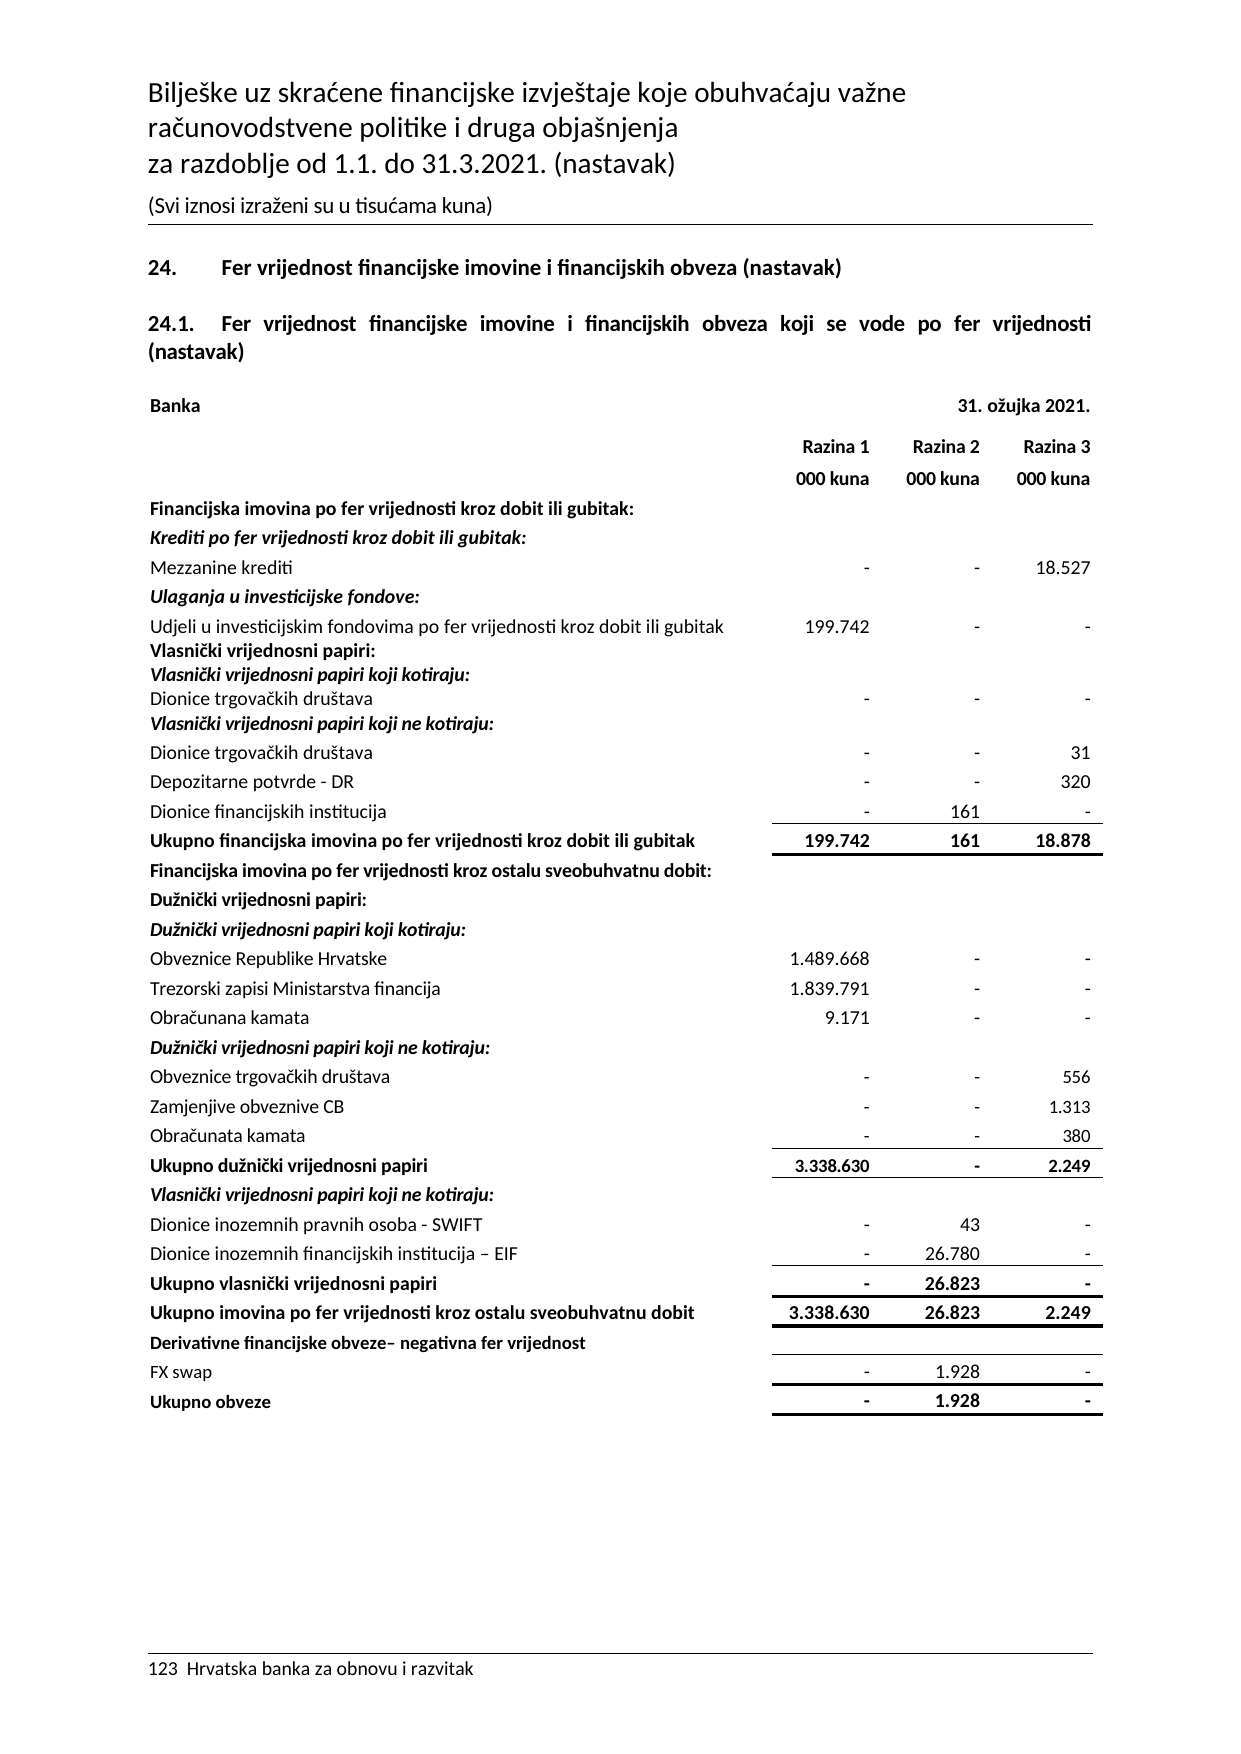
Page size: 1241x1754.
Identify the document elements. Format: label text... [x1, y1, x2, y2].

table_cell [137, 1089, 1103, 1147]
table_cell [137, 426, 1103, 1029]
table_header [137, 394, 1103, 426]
text 24.1. Fer vrijednost financijske imovine i financijskih obveza koji se vode po fer vrijednosti (nastavak) [148, 309, 1093, 366]
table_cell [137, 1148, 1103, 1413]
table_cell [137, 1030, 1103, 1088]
text 24. Fer vrijednost financijske imovine i financijskih obveza (nastavak) [148, 253, 1093, 281]
